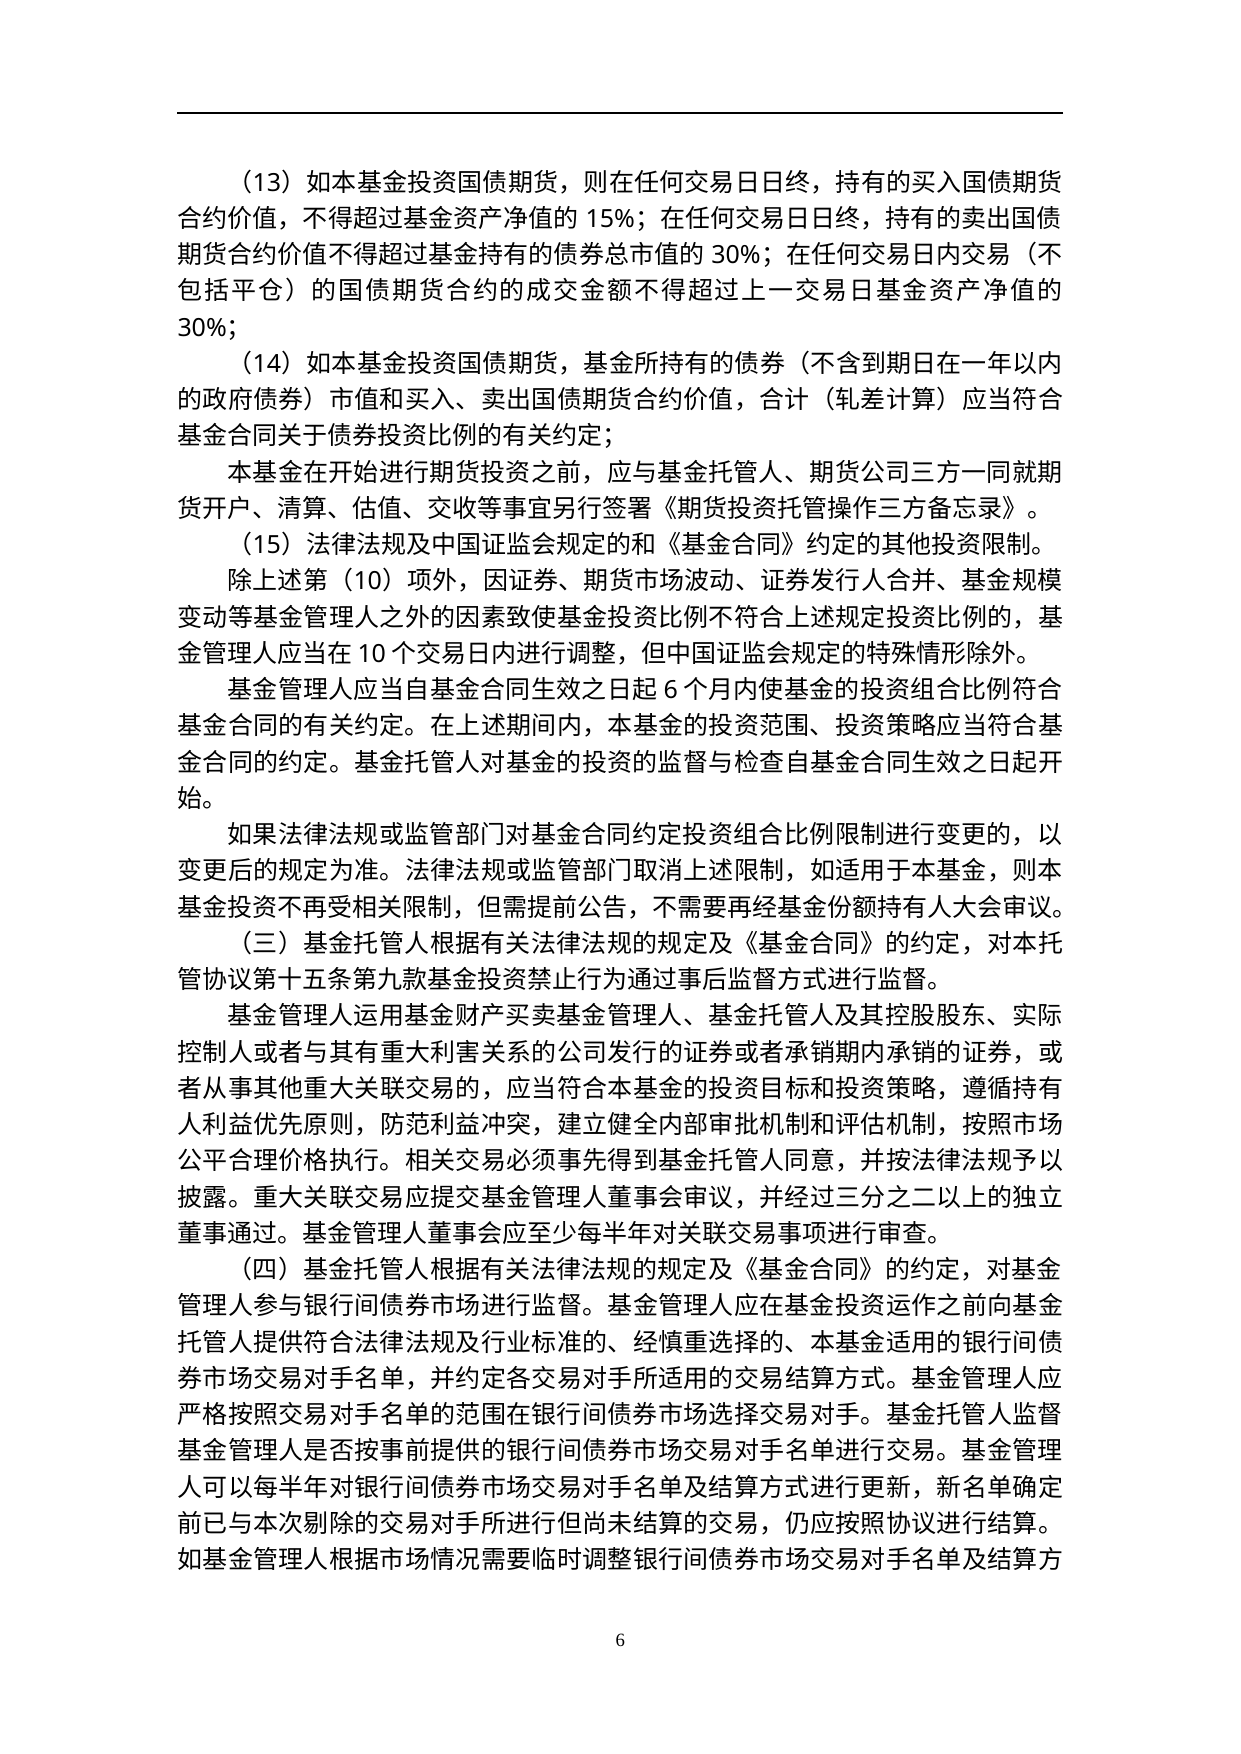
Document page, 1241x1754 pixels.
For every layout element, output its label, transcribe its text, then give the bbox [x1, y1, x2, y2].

text 本基金在开始进行期货投资之前，应与基金托管人、期货公司三方一同就期货开户、清算、估值、交收等事宜另行签署《期货投资托管操作三方备忘录》。 [177, 452, 1063, 524]
text 基金管理人运用基金财产买卖基金管理人、基金托管人及其控股股东、实际控制人或者与其有重大利害关系的公司发行的证券或者承销期内承销的证券，或者从事其他重大关联交易的，应当符合本基金的投资目标和投资策略，遵循持有人利益优先原则，防范利益冲突，建立健全内部审批机制和评估机制，按照市场公平合理价格执行。相关交易必须事先得到基金托管人同意，并按法律法规予以披露。重大关联交易应提交基金管理人董事会审议，并经过三分之二以上的独立董事通过。基金管理人董事会应至少每半年对关联交易事项进行审查。 [177, 996, 1063, 1249]
text 除上述第（10）项外，因证券、期货市场波动、证券发行人合并、基金规模变动等基金管理人之外的因素致使基金投资比例不符合上述规定投资比例的，基金管理人应当在10个交易日内进行调整，但中国证监会规定的特殊情形除外。 [177, 561, 1063, 669]
text 基金管理人应当自基金合同生效之日起6个月内使基金的投资组合比例符合基金合同的有关约定。在上述期间内，本基金的投资范围、投资策略应当符合基金合同的约定。基金托管人对基金的投资的监督与检查自基金合同生效之日起开始。 [177, 669, 1063, 814]
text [177, 1249, 1063, 1576]
text （三）基金托管人根据有关法律法规的规定及《基金合同》的约定，对本托管协议第十五条第九款基金投资禁止行为通过事后监督方式进行监督。 [177, 923, 1063, 996]
text （14）如本基金投资国债期货，基金所持有的债券（不含到期日在一年以内的政府债券）市值和买入、卖出国债期货合约价值，合计（轧差计算）应当符合基金合同关于债券投资比例的有关约定； [177, 343, 1063, 452]
text （15）法律法规及中国证监会规定的和《基金合同》约定的其他投资限制。 [177, 524, 1063, 561]
text （13）如本基金投资国债期货，则在任何交易日日终，持有的买入国债期货合约价值，不得超过基金资产净值的15%；在任何交易日日终，持有的卖出国债期货合约价值不得超过基金持有的债券总市值的30%；在任何交易日内交易（不包括平仓）的国债期货合约的成交金额不得超过上一交易日基金资产净值的30%； [177, 162, 1063, 343]
text 如果法律法规或监管部门对基金合同约定投资组合比例限制进行变更的，以变更后的规定为准。法律法规或监管部门取消上述限制，如适用于本基金，则本基金投资不再受相关限制，但需提前公告，不需要再经基金份额持有人大会审议。 [177, 814, 1063, 923]
